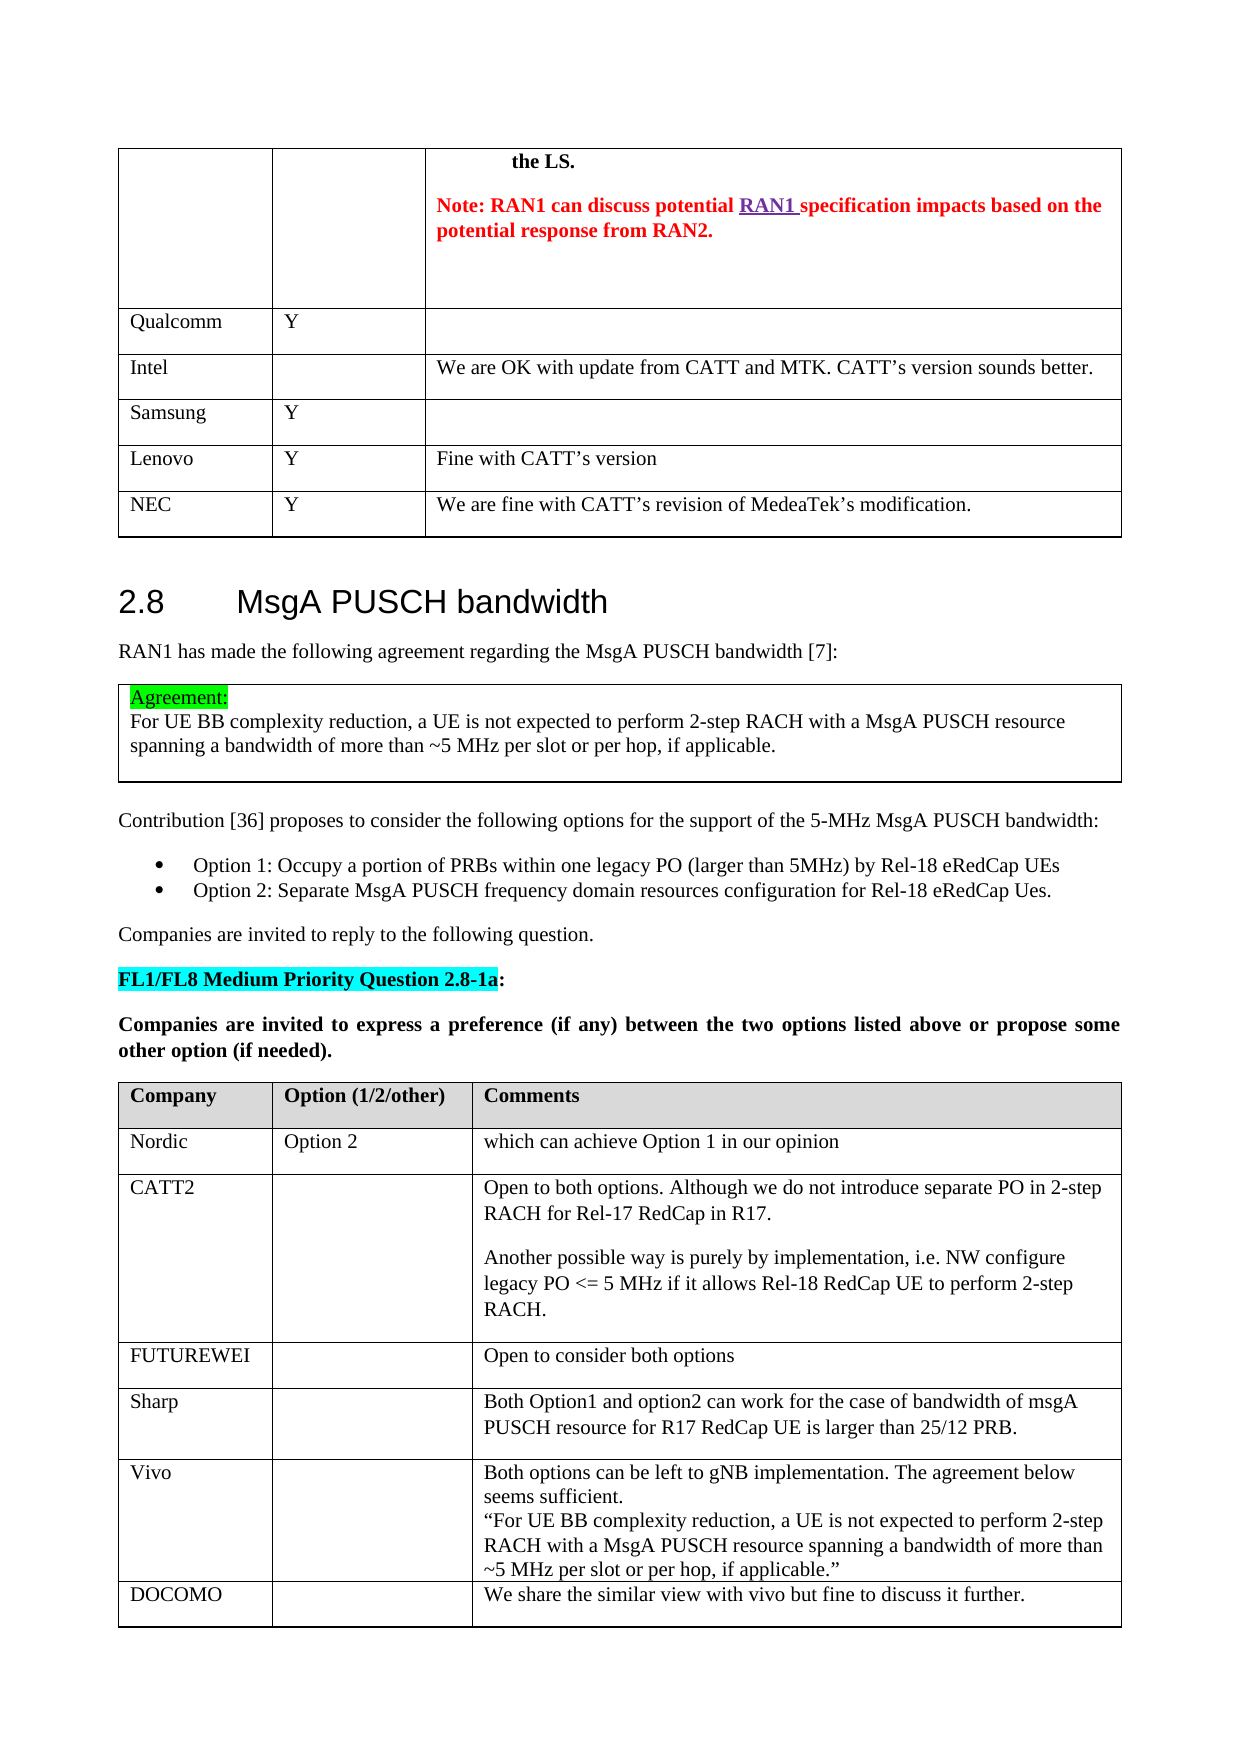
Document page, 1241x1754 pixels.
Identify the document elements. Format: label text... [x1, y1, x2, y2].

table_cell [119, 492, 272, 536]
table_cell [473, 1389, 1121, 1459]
text RAN1 has made the following agreement regarding the MsgA PUSCH bandwidth [7]: [118, 639, 1122, 663]
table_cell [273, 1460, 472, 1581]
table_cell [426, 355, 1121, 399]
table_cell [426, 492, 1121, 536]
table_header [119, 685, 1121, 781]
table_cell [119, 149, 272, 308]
text 2.8 MsgA PUSCH bandwidth [118, 582, 1122, 621]
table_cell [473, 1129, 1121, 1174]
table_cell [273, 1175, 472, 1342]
text FL1/FL8 Medium Priority Question 2.8-1a: [498, 967, 1122, 991]
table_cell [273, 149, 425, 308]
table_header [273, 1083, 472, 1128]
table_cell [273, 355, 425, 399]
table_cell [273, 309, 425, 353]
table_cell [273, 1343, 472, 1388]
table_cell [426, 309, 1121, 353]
text Companies are invited to reply to the following question. [118, 922, 1122, 946]
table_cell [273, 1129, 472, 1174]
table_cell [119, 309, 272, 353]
text Contribution [36] proposes to consider the following options for the support of the 5-MHz MsgA PUSCH bandwidth: [118, 783, 1122, 832]
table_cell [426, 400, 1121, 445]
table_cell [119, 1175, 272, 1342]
list Option 2: Separate MsgA PUSCH frequency domain resources configuration for Rel-18 eRedCap Ues. [156, 878, 1122, 902]
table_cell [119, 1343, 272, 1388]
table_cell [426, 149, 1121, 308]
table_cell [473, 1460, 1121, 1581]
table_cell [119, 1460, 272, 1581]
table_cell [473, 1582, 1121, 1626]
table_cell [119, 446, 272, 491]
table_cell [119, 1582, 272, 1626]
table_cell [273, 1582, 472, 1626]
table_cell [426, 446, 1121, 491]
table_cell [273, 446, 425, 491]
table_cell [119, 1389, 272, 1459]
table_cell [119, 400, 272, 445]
text Companies are invited to express a preference (if any) between the two options listed above or propose some other option (if needed). [118, 1012, 1122, 1062]
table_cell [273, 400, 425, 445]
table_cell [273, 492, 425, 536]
list Option 1: Occupy a portion of PRBs within one legacy PO (larger than 5MHz) by Rel-18 eRedCap UEs [156, 853, 1122, 877]
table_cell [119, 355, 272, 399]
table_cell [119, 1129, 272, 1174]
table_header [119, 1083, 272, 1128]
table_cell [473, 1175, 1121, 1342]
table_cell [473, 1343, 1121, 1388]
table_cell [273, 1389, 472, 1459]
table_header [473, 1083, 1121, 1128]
